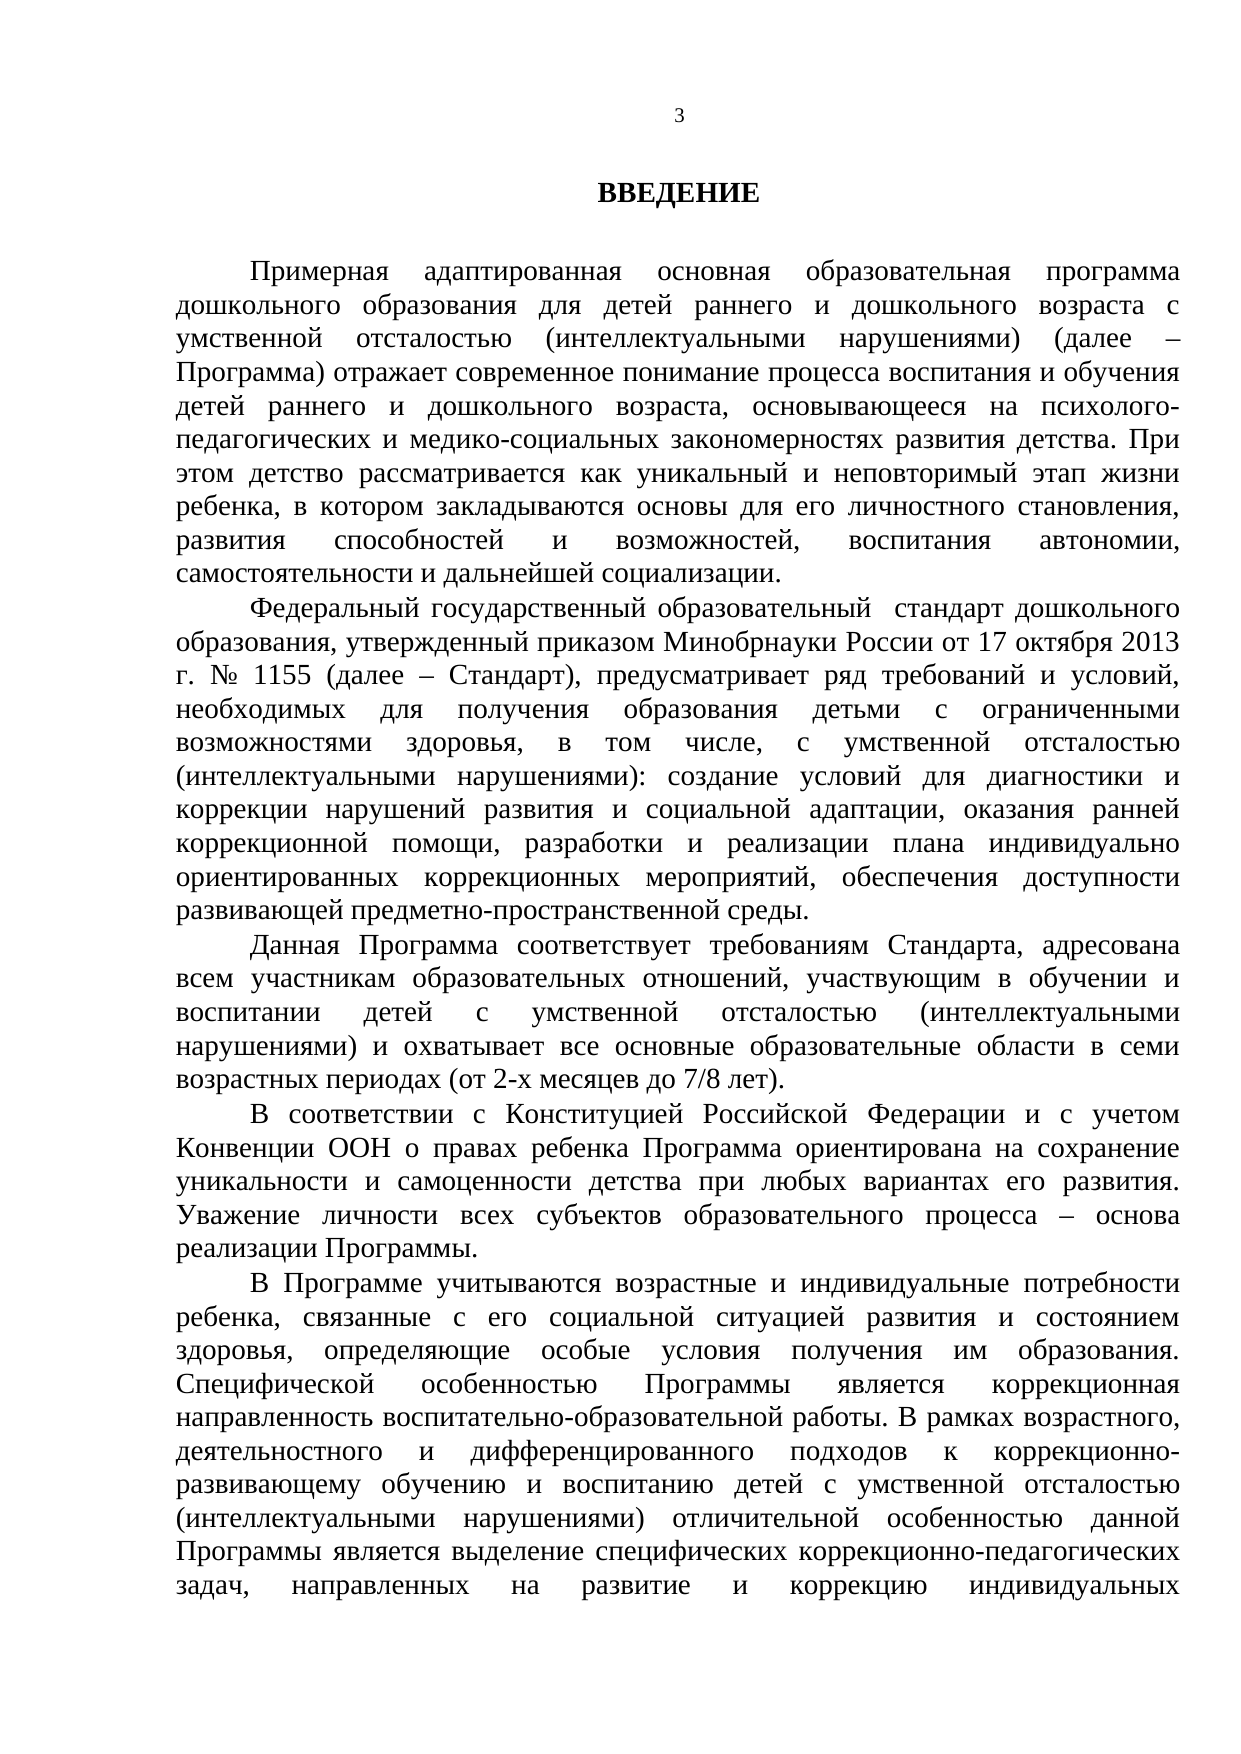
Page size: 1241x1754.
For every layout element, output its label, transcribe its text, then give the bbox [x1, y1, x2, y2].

text Примерная адаптированная основная образовательная программа дошкольного образования для детей раннего и дошкольного возраста с умственной отсталостью (интеллектуальными нарушениями) (далее – Программа) отражает современное понимание процесса воспитания и обучения детей раннего и дошкольного возраста, основывающееся на психолого-педагогических и медико-социальных закономерностях развития детства. При этом детство рассматривается как уникальный и неповторимый этап жизни ребенка, в котором закладываются основы для его личностного становления, развития способностей и возможностей, воспитания автономии, самостоятельности и дальнейшей социализации. [176, 253, 1181, 589]
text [176, 1265, 1181, 1601]
text Данная Программа соответствует требованиям Стандарта, адресована всем участникам образовательных отношений, участвующим в обучении и воспитании детей с умственной отсталостью (интеллектуальными нарушениями) и охватывает все основные образовательные области в семи возрастных периодах (от 2-х месяцев до 7/8 лет). [176, 927, 1181, 1095]
text В соответствии с Конституцией Российской Федерации и с учетом Конвенции ООН о правах ребенка Программа ориентирована на сохранение уникальности и самоценности детства при любых вариантах его развития. Уважение личности всех субъектов образовательного процесса – основа реализации Программы. [176, 1096, 1181, 1264]
subtitle ВВЕДЕНИЕ [177, 175, 1181, 209]
text Федеральный государственный образовательный стандарт дошкольного образования, утвержденный приказом Минобрнауки России от 17 октября 2013 г. № 1155 (далее – Стандарт), предусматривает ряд требований и условий, необходимых для получения образования детьми с ограниченными возможностями здоровья, в том числе, с умственной отсталостью (интеллектуальными нарушениями): создание условий для диагностики и коррекции нарушений развития и социальной адаптации, оказания ранней коррекционной помощи, разработки и реализации плана индивидуально ориентированных коррекционных мероприятий, обеспечения доступности развивающей предметно-пространственной среды. [176, 590, 1181, 926]
